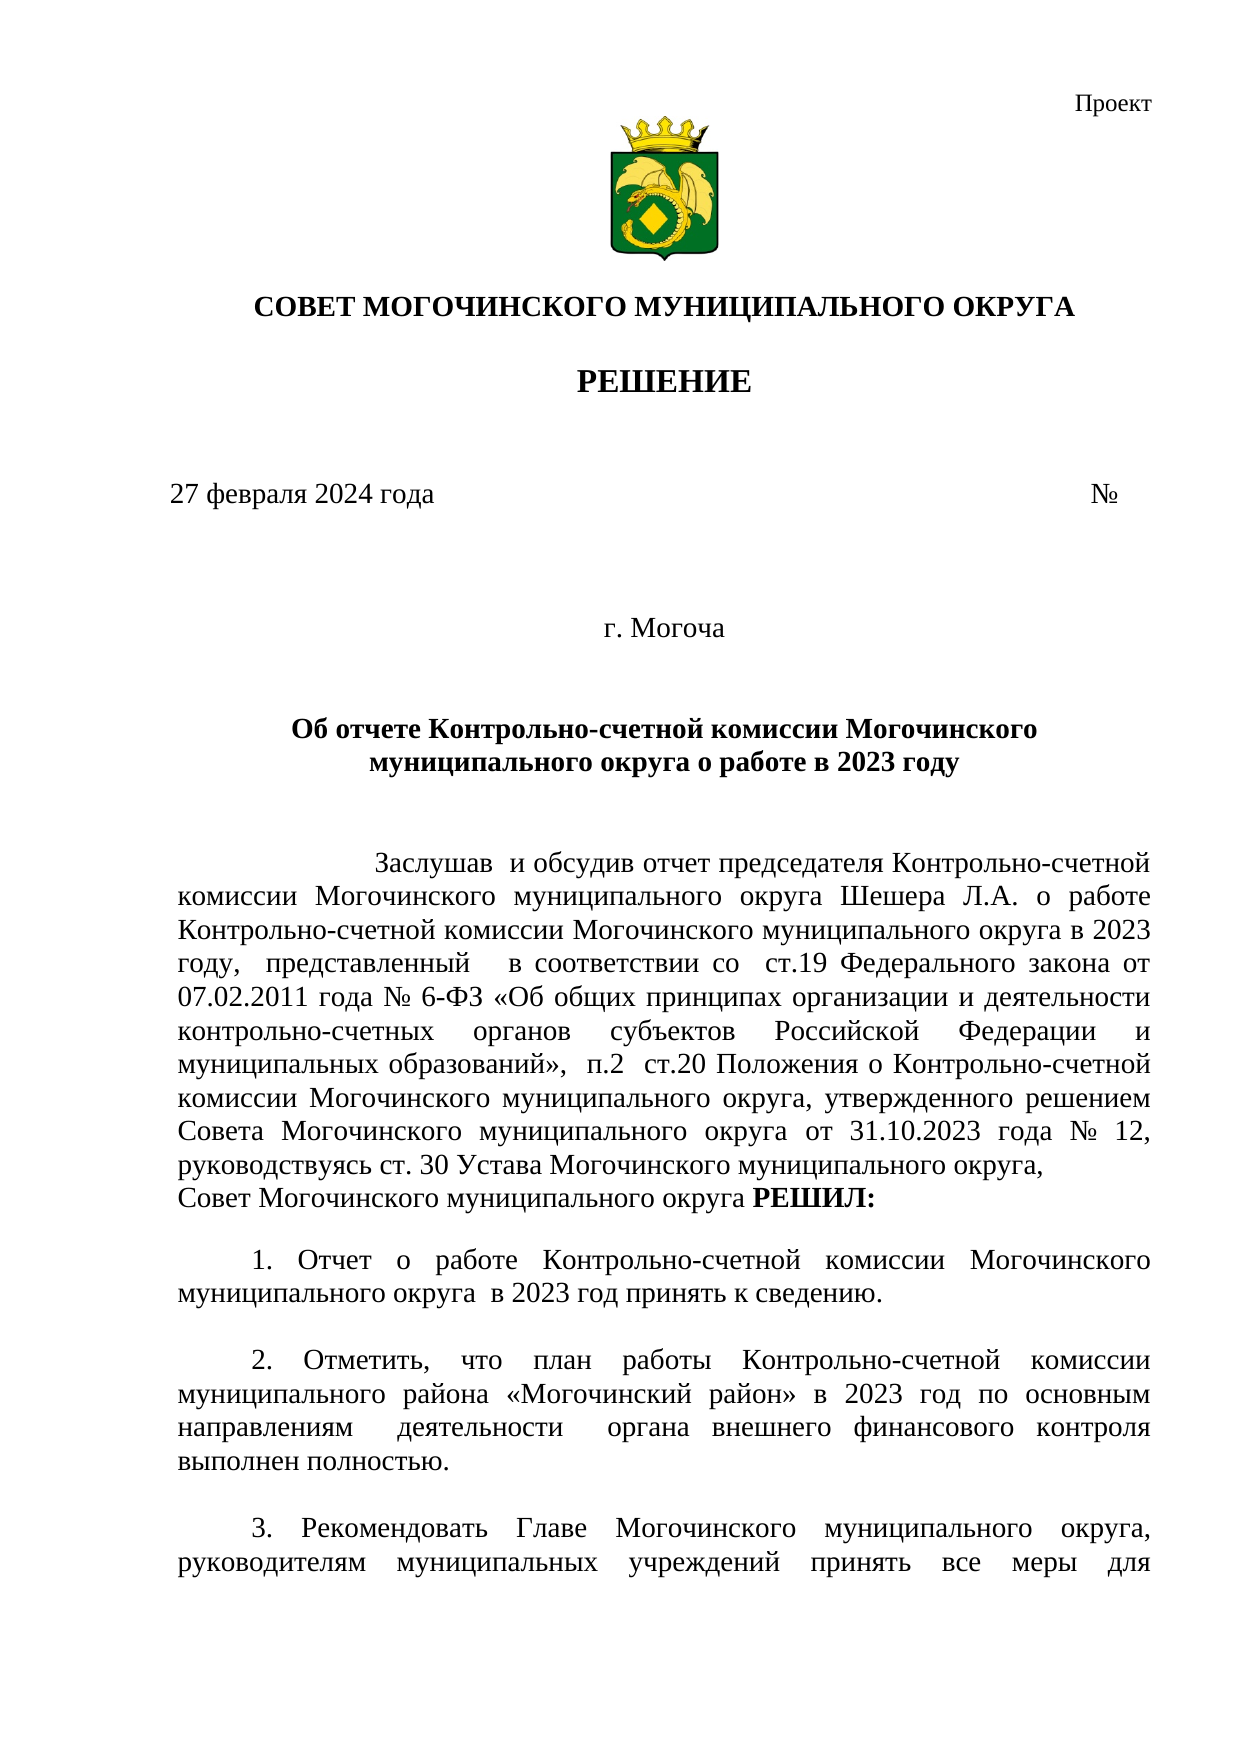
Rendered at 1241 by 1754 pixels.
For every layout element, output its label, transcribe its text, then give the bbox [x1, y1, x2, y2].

text СОВЕТ МОГОЧИНСКОГО МУНИЦИПАЛЬНОГО ОКРУГА [177, 289, 1152, 323]
text Заслушав и обсудив отчет председателя Контрольно-счетной комиссии Могочинского муниципального округа Шешера Л.А. о работе Контрольно-счетной комиссии Могочинского муниципального округа в 2023 году, представленный в соответствии со ст.19 Федерального закона от 07.02.2011 года № 6-ФЗ «Об общих принципах организации и деятельности контрольно-счетных органов субъектов Российской Федерации и муниципальных образований», п.2 ст.20 Положения о Контрольно-счетной комиссии Могочинского муниципального округа, утвержденного решением Совета Могочинского муниципального округа от 31.10.2023 года № 12, руководствуясь ст. 30 Устава Могочинского муниципального округа, [177, 845, 1152, 1180]
text г. Могоча [177, 610, 1152, 644]
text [177, 1510, 1152, 1577]
picture [610, 116, 719, 261]
text 1. Отчет о работе Контрольно-счетной комиссии Могочинского муниципального округа в 2023 год принять к сведению. [177, 1242, 1152, 1309]
text 27 февраля 2024 года № [148, 476, 1152, 509]
text РЕШЕНИЕ [177, 361, 1152, 399]
text Проект [177, 88, 1152, 117]
text 2. Отметить, что план работы Контрольно-счетной комиссии муниципального района «Могочинский район» в 2023 год по основным направлениям деятельности органа внешнего финансового контроля выполнен полностью. [177, 1342, 1152, 1477]
text Совет Могочинского муниципального округа РЕШИЛ: [177, 1180, 1152, 1214]
text Об отчете Контрольно-счетной комиссии Могочинского муниципального округа о работе в 2023 году [177, 711, 1152, 778]
